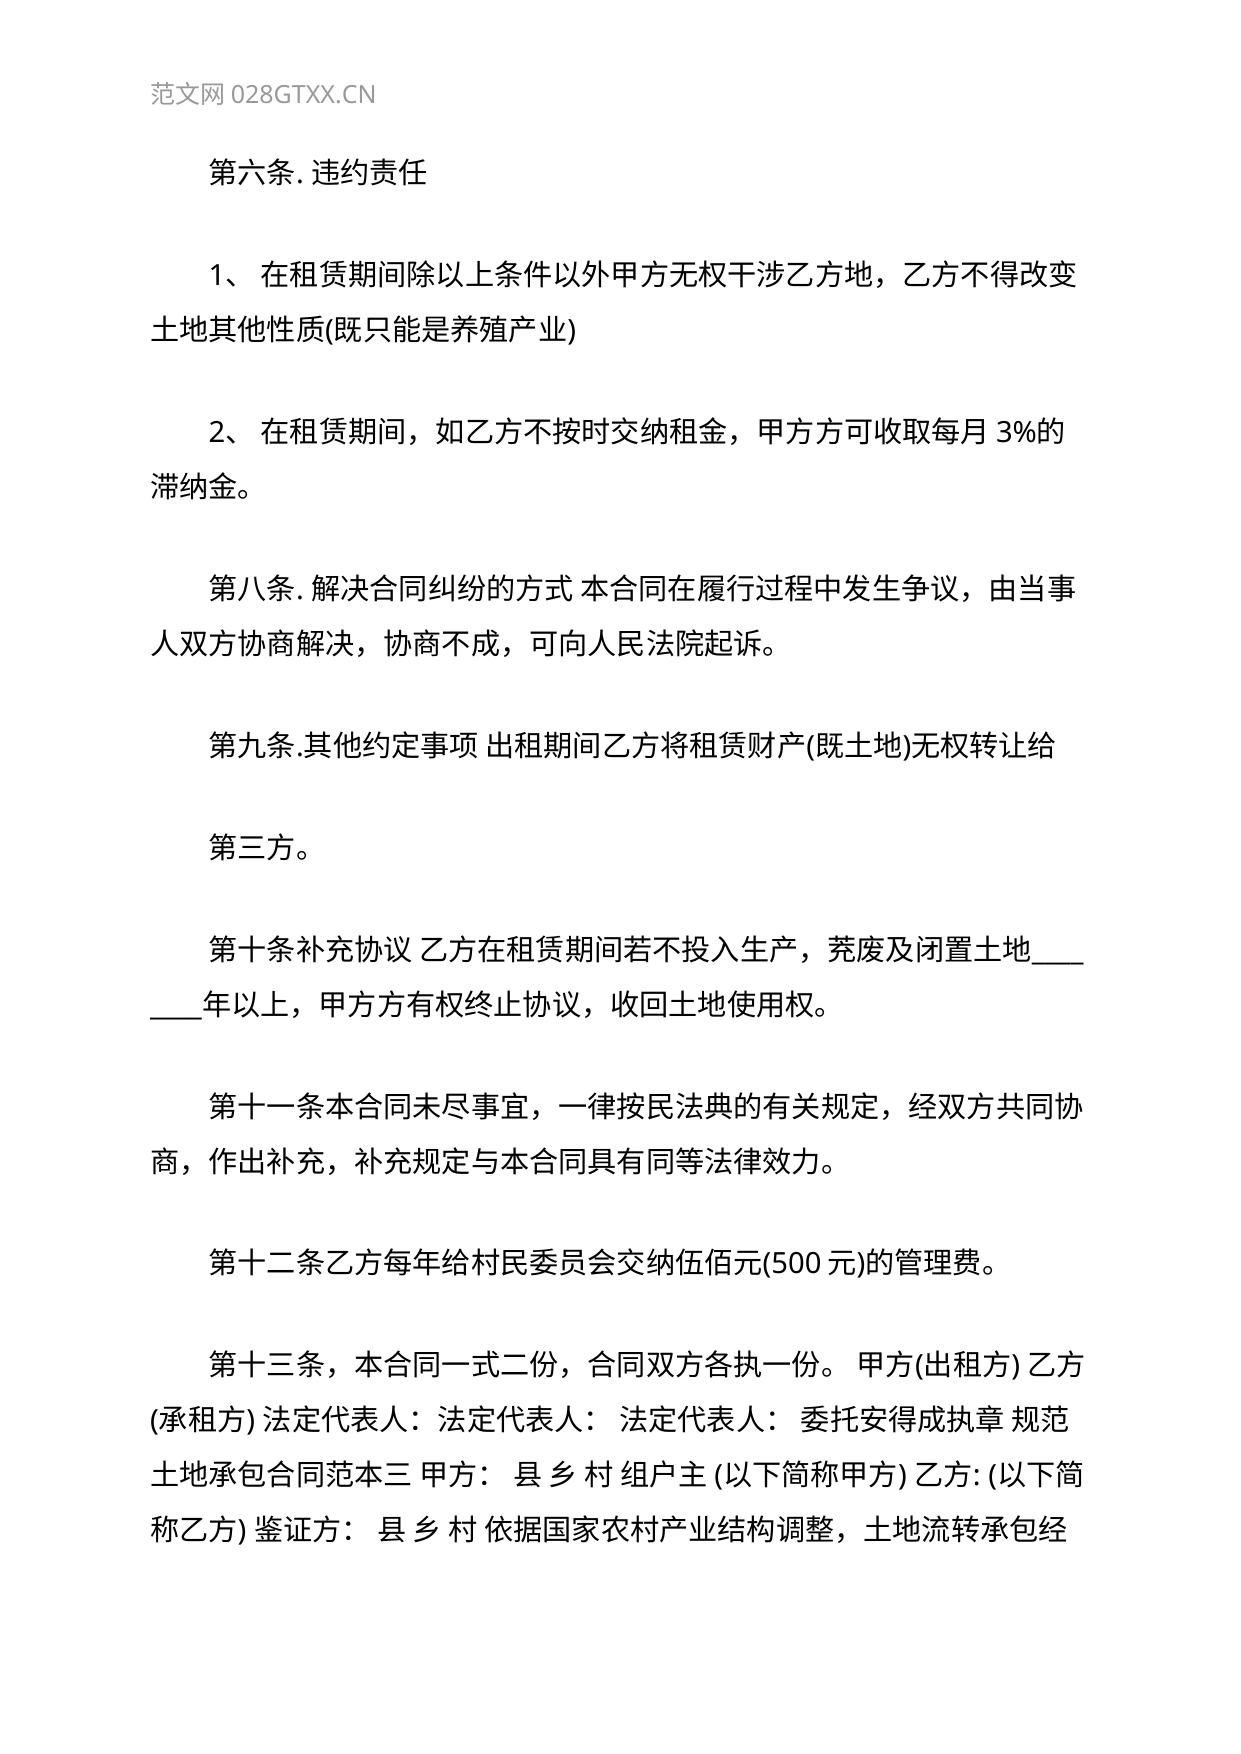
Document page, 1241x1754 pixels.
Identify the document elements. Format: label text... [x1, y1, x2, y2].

text 第六条. 违约责任 [150, 150, 1090, 192]
text 第九条.其他约定事项 出租期间乙方将租赁财产(既土地)无权转让给 [150, 722, 1090, 765]
text 1、 在租赁期间除以上条件以外甲方无权干涉乙方地，乙方不得改变土地其他性质(既只能是养殖产业) [150, 252, 1090, 349]
text 第十一条本合同未尽事宜，一律按民法典的有关规定，经双方共同协商，作出补充，补充规定与本合同具有同等法律效力。 [150, 1083, 1090, 1180]
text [150, 1342, 1090, 1549]
text 2、 在租赁期间，如乙方不按时交纳租金，甲方方可收取每月3%的滞纳金。 [150, 409, 1090, 506]
text 第三方。 [150, 824, 1090, 867]
text 第十条补充协议 乙方在租赁期间若不投入生产，茺废及闭置土地________年以上，甲方方有权终止协议，收回土地使用权。 [150, 926, 1090, 1024]
text 第十二条乙方每年给村民委员会交纳伍佰元(500元)的管理费。 [150, 1240, 1090, 1282]
text 第八条. 解决合同纠纷的方式 本合同在履行过程中发生争议，由当事人双方协商解决，协商不成，可向人民法院起诉。 [150, 566, 1090, 663]
